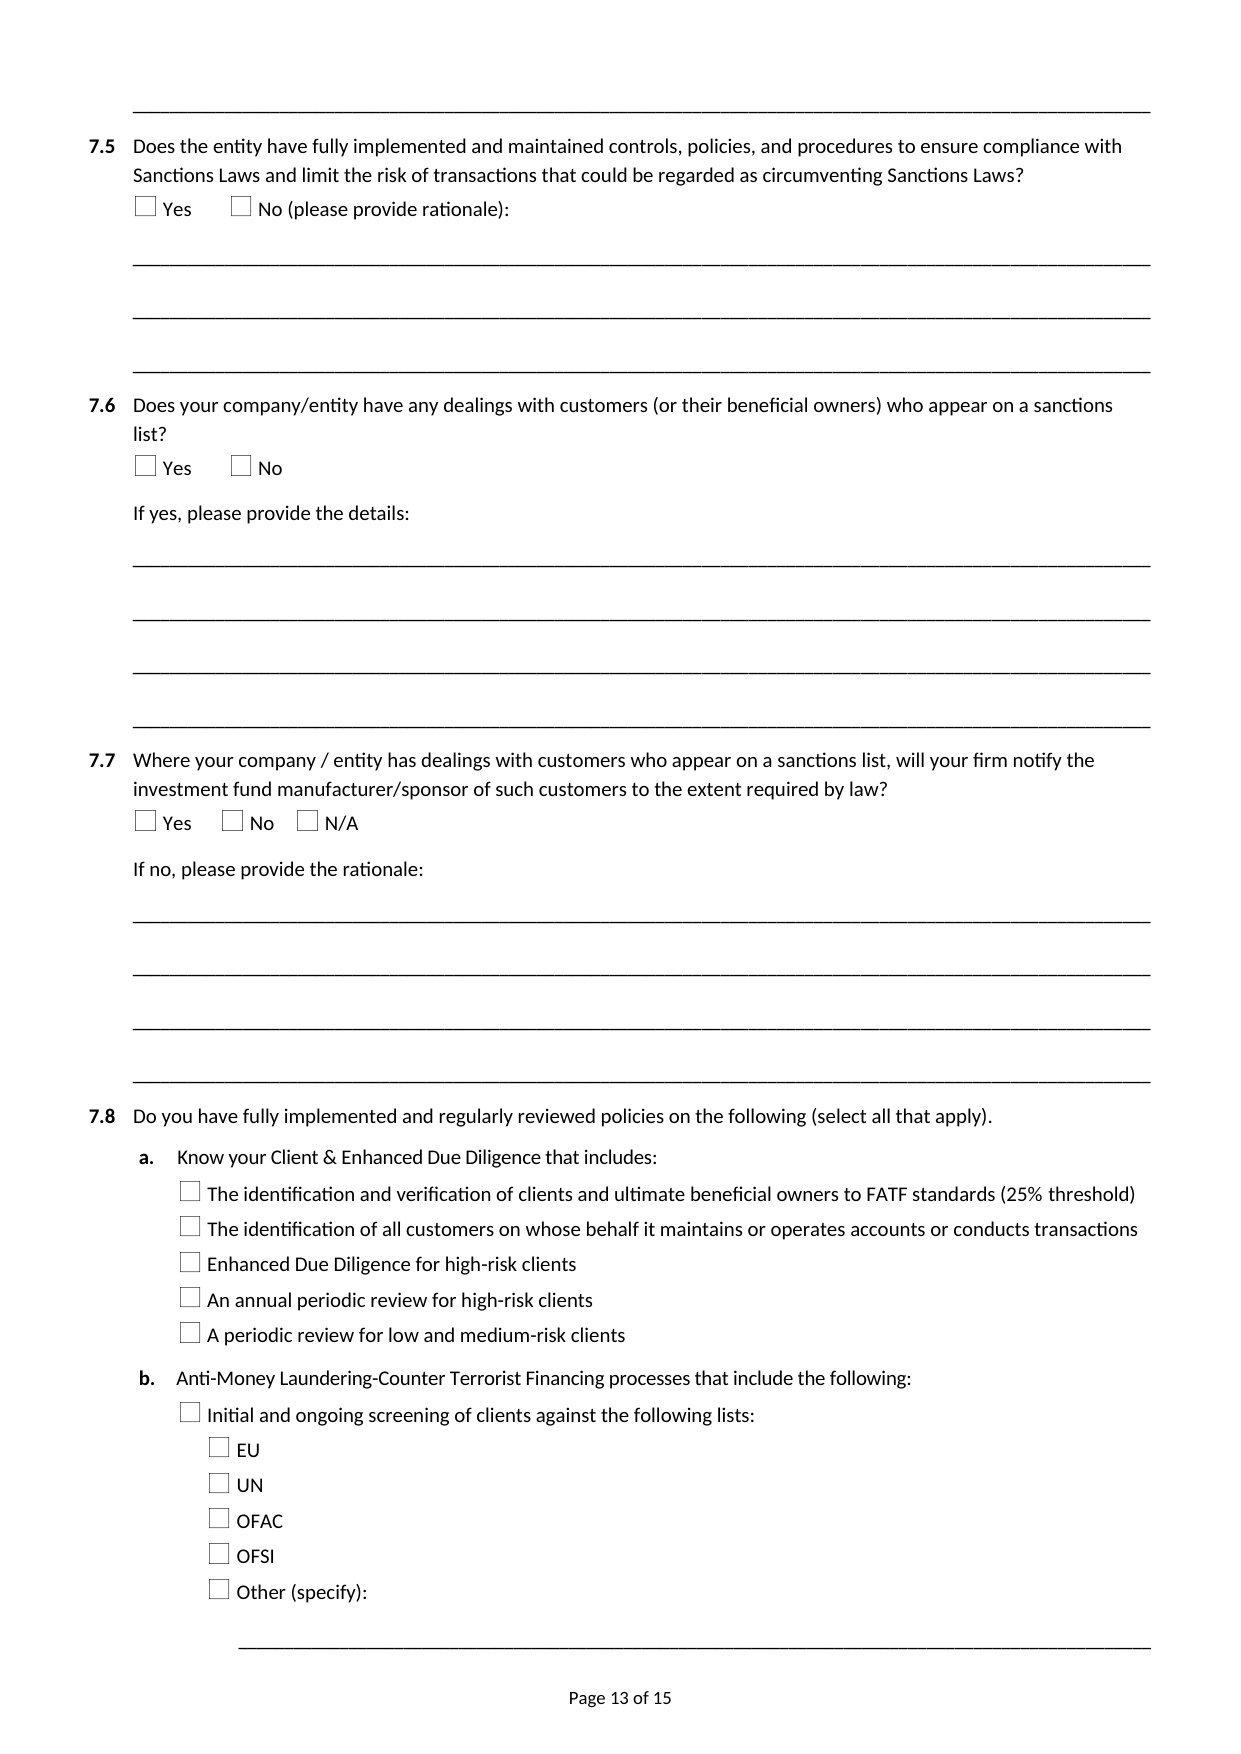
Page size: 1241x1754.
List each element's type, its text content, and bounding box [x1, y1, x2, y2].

text An annual periodic review for high-risk clients [177, 1284, 1152, 1315]
picture [177, 1399, 203, 1425]
picture [132, 807, 158, 834]
picture [219, 807, 245, 834]
text OFSI [207, 1541, 1152, 1571]
picture [228, 453, 254, 479]
picture [177, 1320, 203, 1346]
text The identification of all customers on whose behalf it maintains or operates accounts or conducts transactions [177, 1214, 1152, 1244]
list 7.6 Does your company/entity have any dealings with customers (or their beneficial owners) who appear on a sanctions list? [88, 389, 1152, 447]
text Other (specify): [207, 1576, 1152, 1607]
text OFAC [207, 1506, 1152, 1536]
text Yes No [133, 453, 1152, 483]
text Yes No (please provide rationale): [133, 194, 1152, 224]
list Anti-Money Laundering-Counter Terrorist Financing processes that include the following: [139, 1361, 1152, 1391]
picture [206, 1505, 232, 1531]
text Initial and ongoing screening of clients against the following lists: [177, 1399, 1152, 1430]
picture [177, 1249, 203, 1275]
picture [177, 1284, 203, 1310]
list a. Know your Client & Enhanced Due Diligence that includes: [139, 1140, 1152, 1169]
picture [132, 193, 158, 219]
text Yes No N/A [133, 808, 1152, 838]
list 7.8 Do you have fully implemented and regularly reviewed policies on the following (select all that apply). [88, 1099, 1152, 1128]
picture [294, 807, 320, 834]
picture [132, 453, 158, 479]
text If no, please provide the rationale: [133, 856, 1152, 881]
picture [177, 1213, 203, 1239]
text If yes, please provide the details: [133, 500, 1152, 526]
list 7.7 Where your company / entity has dealings with customers who appear on a sanctions list, will your firm notify the investment fund manufacturer/sponsor of such customers to the extent required by law? [88, 744, 1152, 802]
text The identification and verification of clients and ultimate beneficial owners to FATF standards (25% threshold) [177, 1178, 1152, 1209]
text EU [207, 1435, 1152, 1465]
picture [206, 1434, 232, 1460]
text Enhanced Due Diligence for high-risk clients [177, 1249, 1152, 1279]
picture [206, 1470, 232, 1496]
picture [206, 1541, 232, 1567]
picture [228, 193, 254, 219]
text UN [207, 1470, 1152, 1501]
picture [177, 1178, 203, 1204]
picture [206, 1576, 232, 1602]
list 7.5 Does the entity have fully implemented and maintained controls, policies, and procedures to ensure compliance with Sanctions Laws and limit the risk of transactions that could be regarded as circumventing Sanctions Laws? [88, 129, 1152, 188]
text A periodic review for low and medium-risk clients [177, 1320, 1152, 1350]
